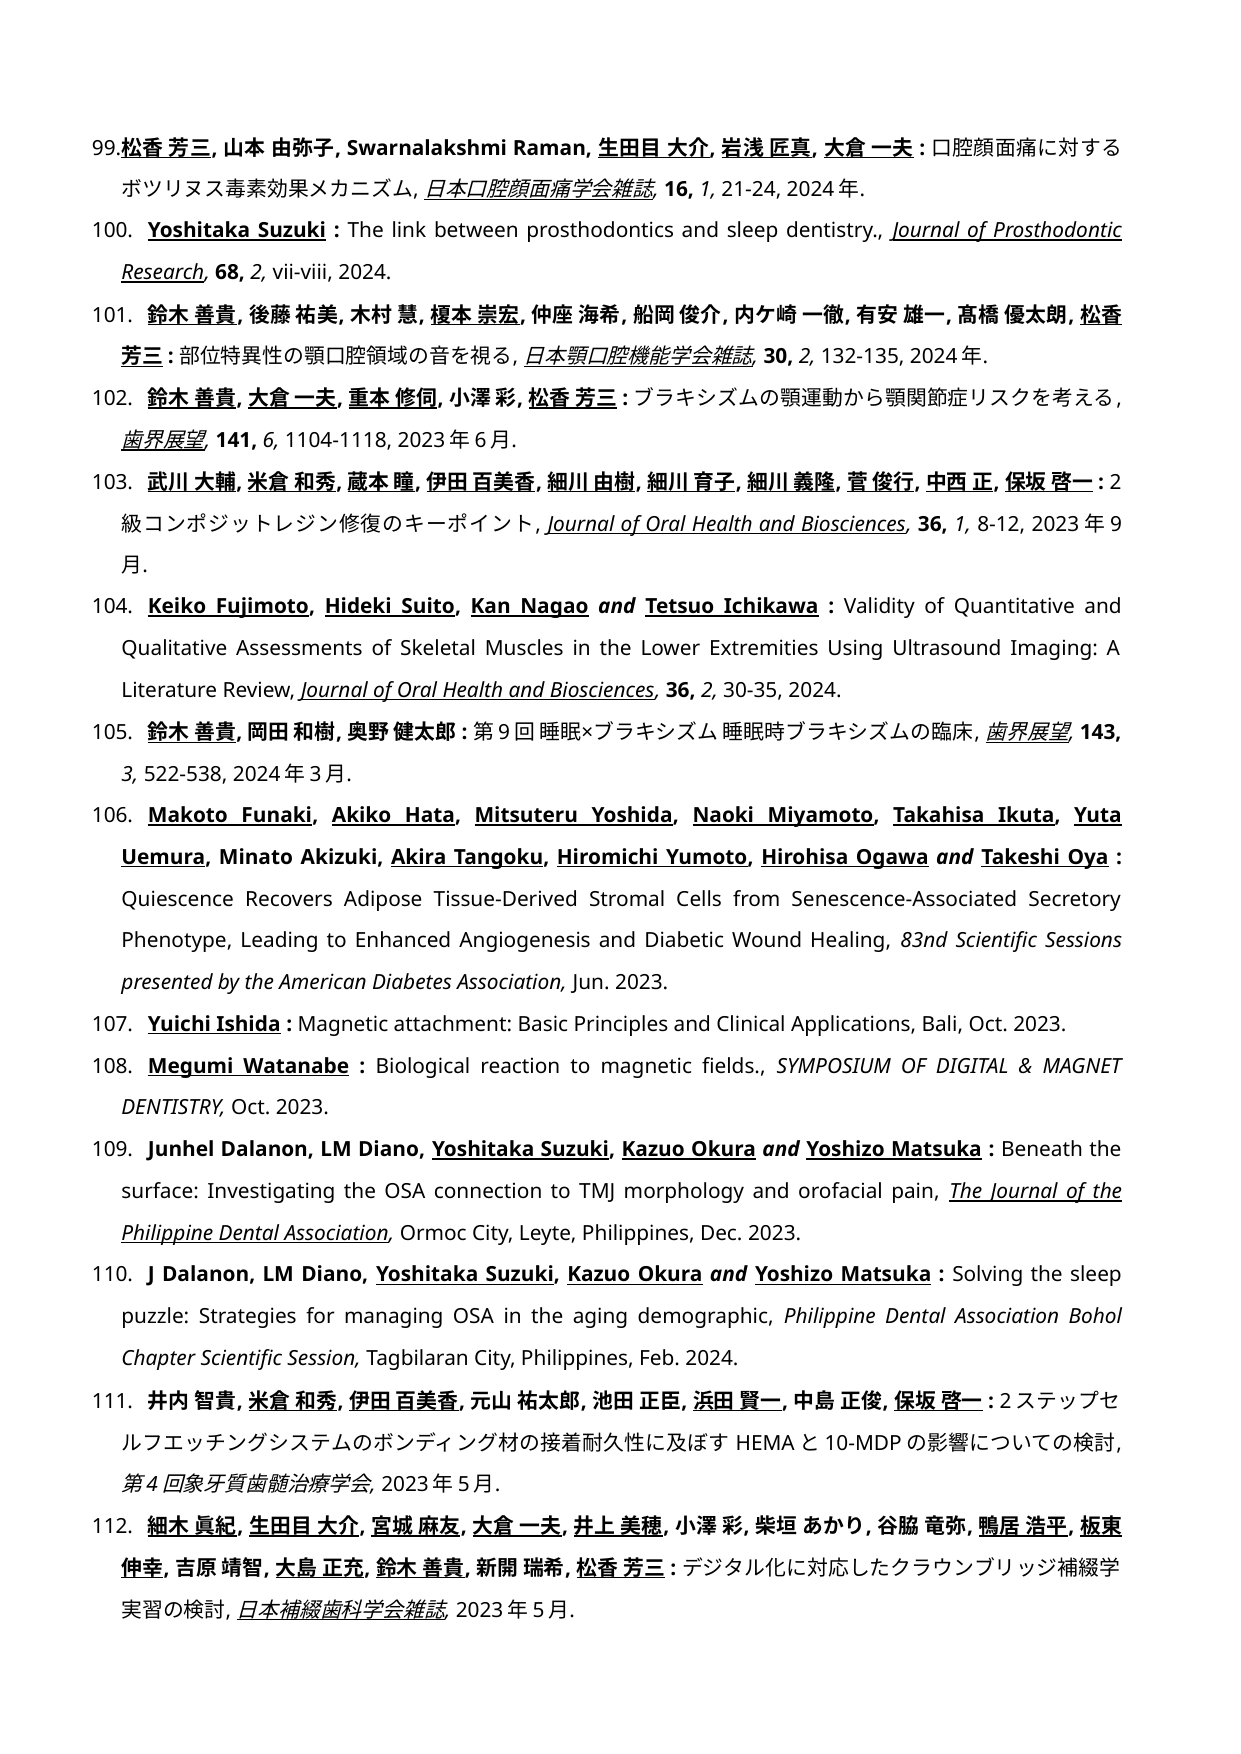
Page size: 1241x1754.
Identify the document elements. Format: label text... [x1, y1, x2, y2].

list Makoto Funaki, Akiko Hata, Mitsuteru Yoshida, Naoki Miyamoto, Takahisa Ikuta, Yuta Uemura, Minato Akizuki, Akira Tangoku, Hiromichi Yumoto, Hirohisa Ogawa and Takeshi Oya : Quiescence Recovers Adipose Tissue-Derived Stromal Cells from Senescence-Associated Secretory Phenotype, Leading to Enhanced Angiogenesis and Diabetic Wound Healing, 83nd Scientific Sessions presented by the American Diabetes Association, Jun. 2023. [92, 793, 1122, 1002]
list Yuichi Ishida : Magnetic attachment: Basic Principles and Clinical Applications, Bali, Oct. 2023. [92, 1002, 1122, 1044]
list 鈴木 善貴, 後藤 祐美, 木村 慧, 榎本 崇宏, 仲座 海希, 船岡 俊介, 内ケ崎 一徹, 有安 雄一, 髙橋 優太朗, 松香 芳三 : 部位特異性の顎口腔領域の音を視る, 日本顎口腔機能学会雑誌, 30, 2, 132-135, 2024年. [92, 292, 1122, 376]
list J Dalanon, LM Diano, Yoshitaka Suzuki, Kazuo Okura and Yoshizo Matsuka : Solving the sleep puzzle: Strategies for managing OSA in the aging demographic, Philippine Dental Association Bohol Chapter Scientific Session, Tagbilaran City, Philippines, Feb. 2024. [92, 1253, 1122, 1378]
list 井内 智貴, 米倉 和秀, 伊田 百美香, 元山 祐太郎, 池田 正臣, 浜田 賢一, 中島 正俊, 保坂 啓一 : 2ステップセルフエッチングシステムのボンディング材の接着耐久性に及ぼすHEMAと10-MDPの影響についての検討, 第4回象牙質歯髄治療学会, 2023年5月. [92, 1378, 1122, 1503]
list Yoshitaka Suzuki : The link between prosthodontics and sleep dentistry., Journal of Prosthodontic Research, 68, 2, vii-viii, 2024. [92, 209, 1122, 292]
list 鈴木 善貴, 岡田 和樹, 奥野 健太郎 : 第9回 睡眠×ブラキシズム 睡眠時ブラキシズムの臨床, 歯界展望, 143, 3, 522-538, 2024年3月. [92, 710, 1122, 793]
list Junhel Dalanon, LM Diano, Yoshitaka Suzuki, Kazuo Okura and Yoshizo Matsuka : Beneath the surface: Investigating the OSA connection to TMJ morphology and orofacial pain, The Journal of the Philippine Dental Association, Ormoc City, Leyte, Philippines, Dec. 2023. [92, 1128, 1122, 1253]
list 松香 芳三, 山本 由弥子, Swarnalakshmi Raman, 生田目 大介, 岩浅 匠真, 大倉 一夫 : 口腔顔面痛に対するボツリヌス毒素効果メカニズム, 日本口腔顔面痛学会雑誌, 16, 1, 21-24, 2024年. [92, 125, 1122, 209]
list 細木 眞紀, 生田目 大介, 宮城 麻友, 大倉 一夫, 井上 美穂, 小澤 彩, 柴垣 あかり, 谷脇 竜弥, 鴨居 浩平, 板東 伸幸, 吉原 靖智, 大島 正充, 鈴木 善貴, 新開 瑞希, 松香 芳三 : デジタル化に対応したクラウンブリッジ補綴学実習の検討, 日本補綴歯科学会雑誌, 2023年5月. [92, 1503, 1122, 1629]
list Megumi Watanabe : Biological reaction to magnetic fields., SYMPOSIUM OF DIGITAL & MAGNET DENTISTRY, Oct. 2023. [92, 1044, 1122, 1128]
list 鈴木 善貴, 大倉 一夫, 重本 修伺, 小澤 彩, 松香 芳三 : ブラキシズムの顎運動から顎関節症リスクを考える, 歯界展望, 141, 6, 1104-1118, 2023年6月. [92, 376, 1122, 459]
list 武川 大輔, 米倉 和秀, 蔵本 瞳, 伊田 百美香, 細川 由樹, 細川 育子, 細川 義隆, 菅 俊行, 中西 正, 保坂 啓一 : 2級コンポジットレジン修復のキーポイント, Journal of Oral Health and Biosciences, 36, 1, 8-12, 2023年9月. [92, 459, 1122, 584]
list Keiko Fujimoto, Hideki Suito, Kan Nagao and Tetsuo Ichikawa : Validity of Quantitative and Qualitative Assessments of Skeletal Muscles in the Lower Extremities Using Ultrasound Imaging: A Literature Review, Journal of Oral Health and Biosciences, 36, 2, 30-35, 2024. [92, 584, 1122, 710]
